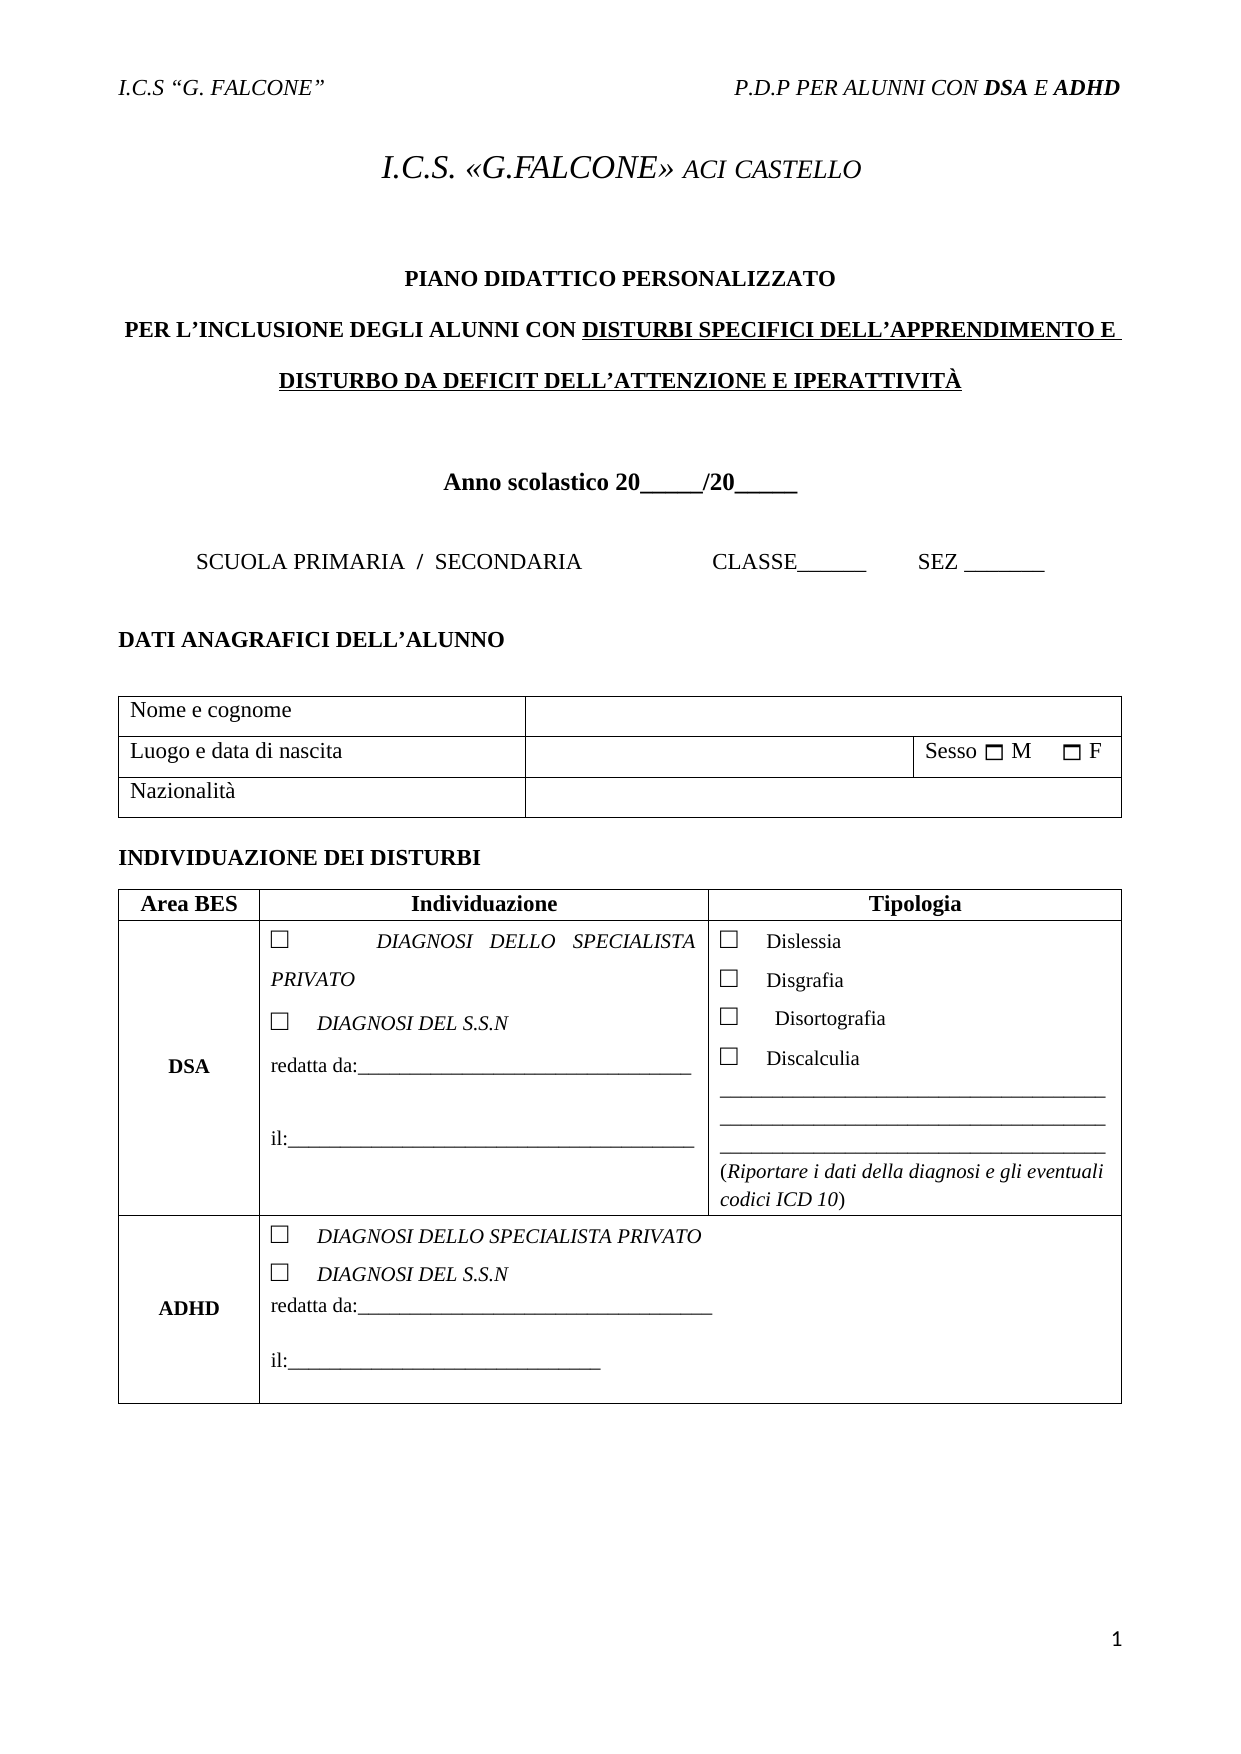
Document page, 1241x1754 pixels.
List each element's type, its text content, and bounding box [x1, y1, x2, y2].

table_cell DSA [119, 921, 259, 1215]
text PIANO DIDATTICO PERSONALIZZATO [118, 265, 1122, 291]
table_cell □ DIAGNOSI DELLO SPECIALISTA PRIVATO □ DIAGNOSI DEL S.S.N redatta da:__________________________________ il:______________________________ [260, 1216, 1121, 1403]
table_cell Nazionalità [119, 778, 525, 817]
table_cell [526, 737, 913, 777]
text I.C.S. «G.FALCONE» aci castello [118, 148, 1128, 186]
table_cell □ Dislessia □ Disgrafia □ Disortografia □ Discalculia _____________________________________ _____________________________________ _____________________________________ (Riportare i dati della diagnosi e gli eventuali codici ICD 10) [709, 921, 1121, 1215]
table_cell Sesso M F [914, 737, 1121, 777]
text DISTURBO DA DEFICIT DELL’ATTENZIONE E IPERATTIVITÀ [118, 367, 1122, 393]
table_header Nome e cognome [119, 697, 525, 736]
text DATI ANAGRAFICI DELL’ALUNNO [118, 626, 1122, 653]
table_header Individuazione [260, 890, 708, 920]
table_header [526, 697, 1121, 736]
table_cell Luogo e data di nascita [119, 737, 525, 777]
table_header Tipologia [709, 890, 1121, 920]
text SCUOLA PRIMARIA / SECONDARIA CLASSE______ SEZ _______ [118, 548, 1122, 574]
text PER L’INCLUSIONE DEGLI ALUNNI CON DISTURBI SPECIFICI DELL’APPRENDIMENTO E [118, 316, 1122, 342]
text Anno scolastico 20_____/20_____ [118, 467, 1122, 495]
table_cell [526, 778, 1121, 817]
text INDIVIDUAZIONE DEI DISTURBI [118, 844, 1122, 870]
table_header Area BES [119, 890, 259, 920]
table_cell ADHD [119, 1216, 259, 1403]
table_cell □ DIAGNOSI DELLO SPECIALISTA PRIVATO □ DIAGNOSI DEL S.S.N redatta da:________________________________ il:_______________________________________ [260, 921, 708, 1215]
